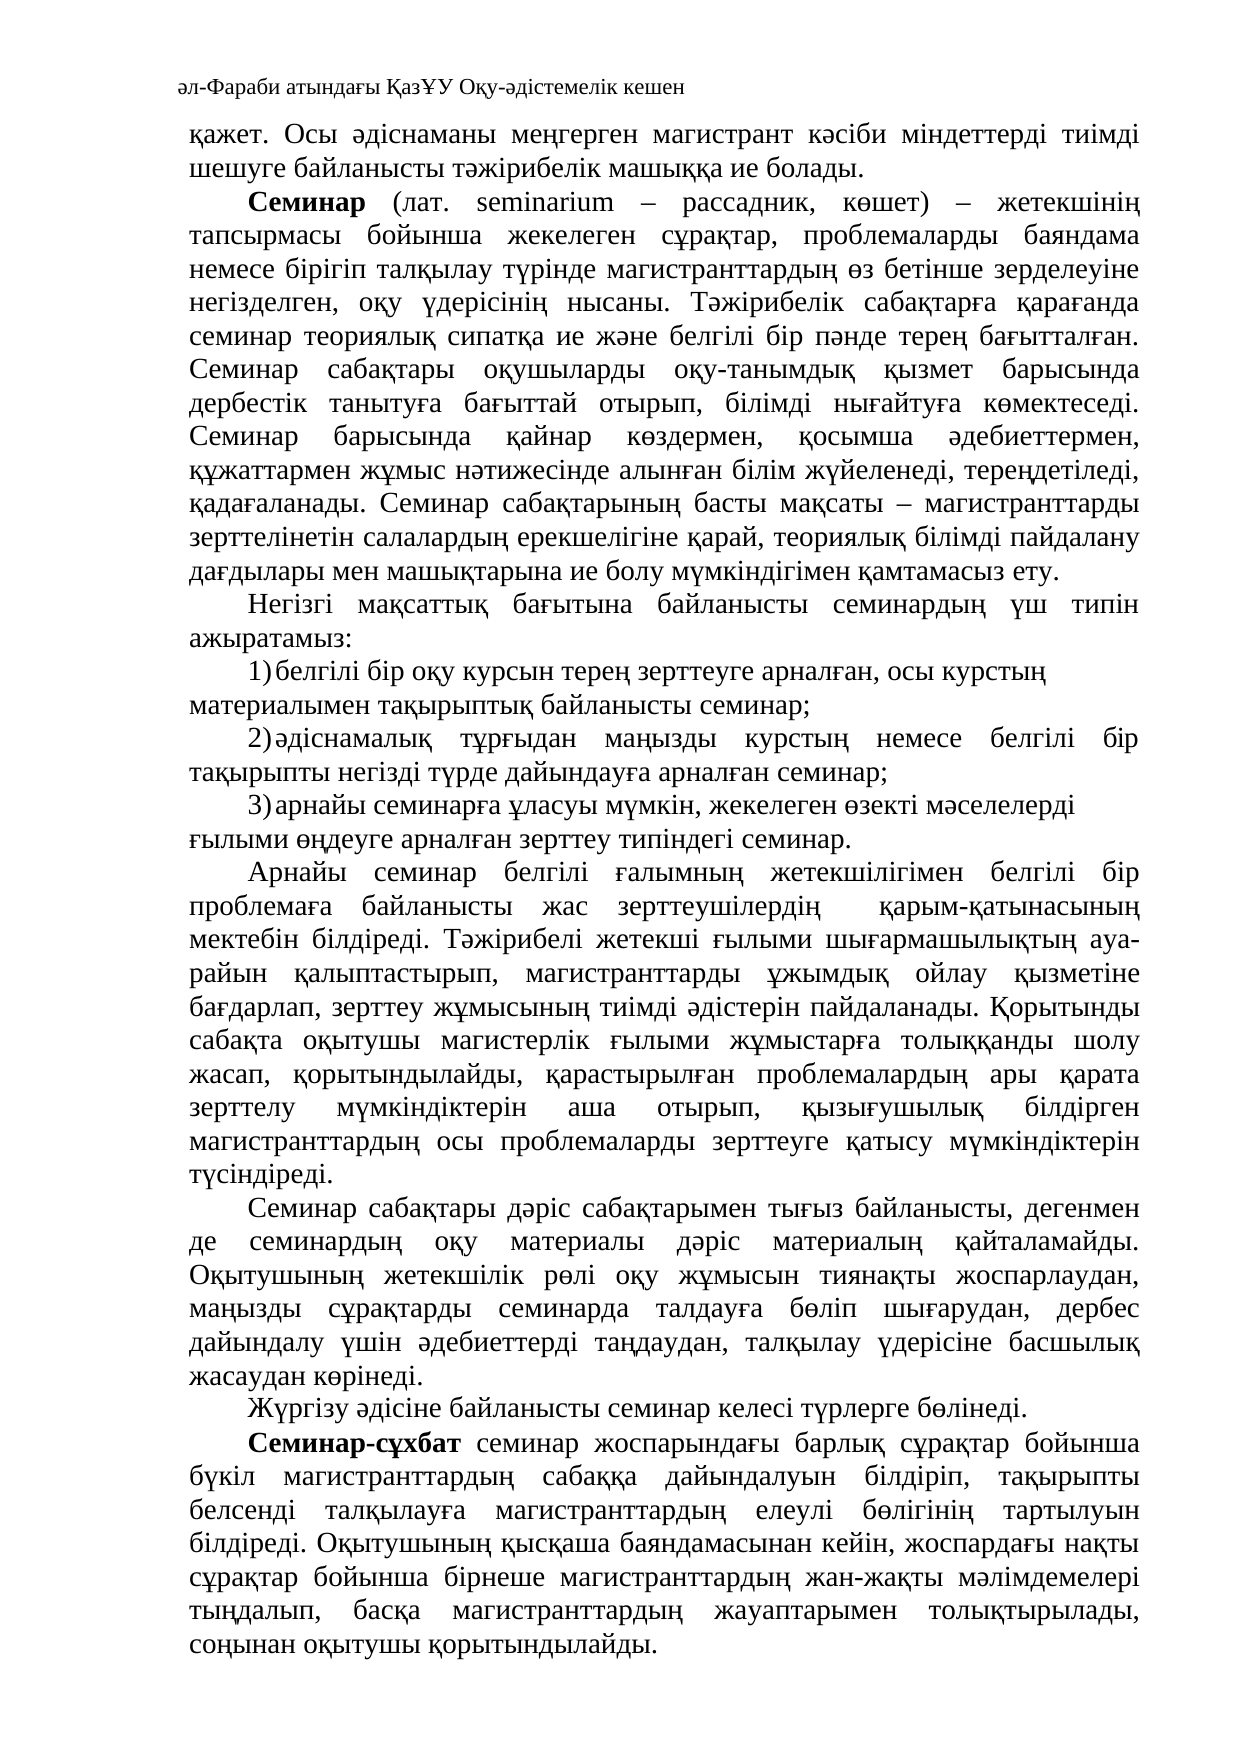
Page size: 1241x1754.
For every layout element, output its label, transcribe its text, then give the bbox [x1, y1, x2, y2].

list әдіснамалық тұрғыдан маңызды курстың немесе белгілі бір тақырыпты негізді түрде дайындауға арналған семинар; [189, 720, 1140, 787]
text қажет. Осы әдіснаманы меңгерген магистрант кәсіби міндеттерді тиімді шешуге байланысты тәжірибелік машыққа ие болады. [189, 117, 1140, 184]
text Арнайы семинар белгілі ғалымның жетекшілігімен белгілі бір проблемаға байланысты жас зерттеушілердің қарым-қатынасының мектебін білдіреді. Тәжірибелі жетекші ғылыми шығармашылықтың ауа- райын қалыптастырып, магистранттарды ұжымдық ойлау қызметіне бағдарлап, зерттеу жұмысының тиімді әдістерін пайдаланады. Қорытынды сабақта оқытушы магистерлік ғылыми жұмыстарға толыққанды шолу жасап, қорытындылайды, қарастырылған проблемалардың ары қарата зерттелу мүмкіндіктерін аша отырып, қызығушылық білдірген магистранттардың осы проблемаларды зерттеуге қатысу мүмкіндіктерін түсіндіреді. [189, 854, 1141, 1190]
text Жүргізу әдісіне байланысты семинар келесі түрлерге бөлінеді. [247, 1391, 1163, 1425]
text Семинар сабақтары дәріс сабақтарымен тығыз байланысты, дегенмен де семинардың оқу материалы дәріс материалың қайталамайды. Оқытушының жетекшілік рөлі оқу жұмысын тиянақты жоспарлаудан, маңызды сұрақтарды семинарда талдауға бөліп шығарудан, дербес дайындалу үшін әдебиеттерді таңдаудан, талқылау үдерісіне басшылық жасаудан көрінеді. [189, 1190, 1140, 1391]
text Семинар (лат. seminarium – рассадник, көшет) – жетекшінің тапсырмасы бойынша жекелеген сұрақтар, проблемаларды баяндама немесе бірігіп талқылау түрінде магистранттардың өз бетінше зерделеуіне негізделген, оқу үдерісінің нысаны. Тәжірибелік сабақтарға қарағанда семинар теориялық сипатқа ие және белгілі бір пәнде терең бағытталған. Семинар сабақтары оқушыларды оқу-танымдық қызмет барысында дербестік танытуға бағыттай отырып, білімді нығайтуға көмектеседі. Семинар барысында қайнар көздермен, қосымша әдебиеттермен, құжаттармен жұмыс нәтижесінде алынған білім жүйеленеді, тереңдетіледі, қадағаланады. Семинар сабақтарының басты мақсаты – магистранттарды зерттелінетін салалардың ерекшелігіне қарай, теориялық білімді пайдалану дағдылары мен машықтарына ие болу мүмкіндігімен қамтамасыз ету. [189, 184, 1141, 586]
list белгілі бір оқу курсын терең зерттеуге арналған, осы курстың материалымен тақырыптық байланысты семинар; [189, 653, 1140, 720]
text Семинар-сұхбат семинар жоспарындағы барлық сұрақтар бойынша бүкіл магистранттардың сабаққа дайындалуын білдіріп, тақырыпты белсенді талқылауға магистранттардың елеулі бөлігінің тартылуын білдіреді. Оқытушының қысқаша баяндамасынан кейін, жоспардағы нақты сұрақтар бойынша бірнеше магистранттардың жан-жақты мәлімдемелері тыңдалып, басқа магистранттардың жауаптарымен толықтырылады, соңынан оқытушы қорытындылайды. [189, 1425, 1141, 1659]
list арнайы семинарға ұласуы мүмкін, жекелеген өзекті мәселелерді ғылыми өңдеуге арналған зерттеу типіндегі семинар. [189, 787, 1140, 854]
text Негізгі мақсаттық бағытына байланысты семинардың үш типін ажыратамыз: [189, 586, 1140, 653]
